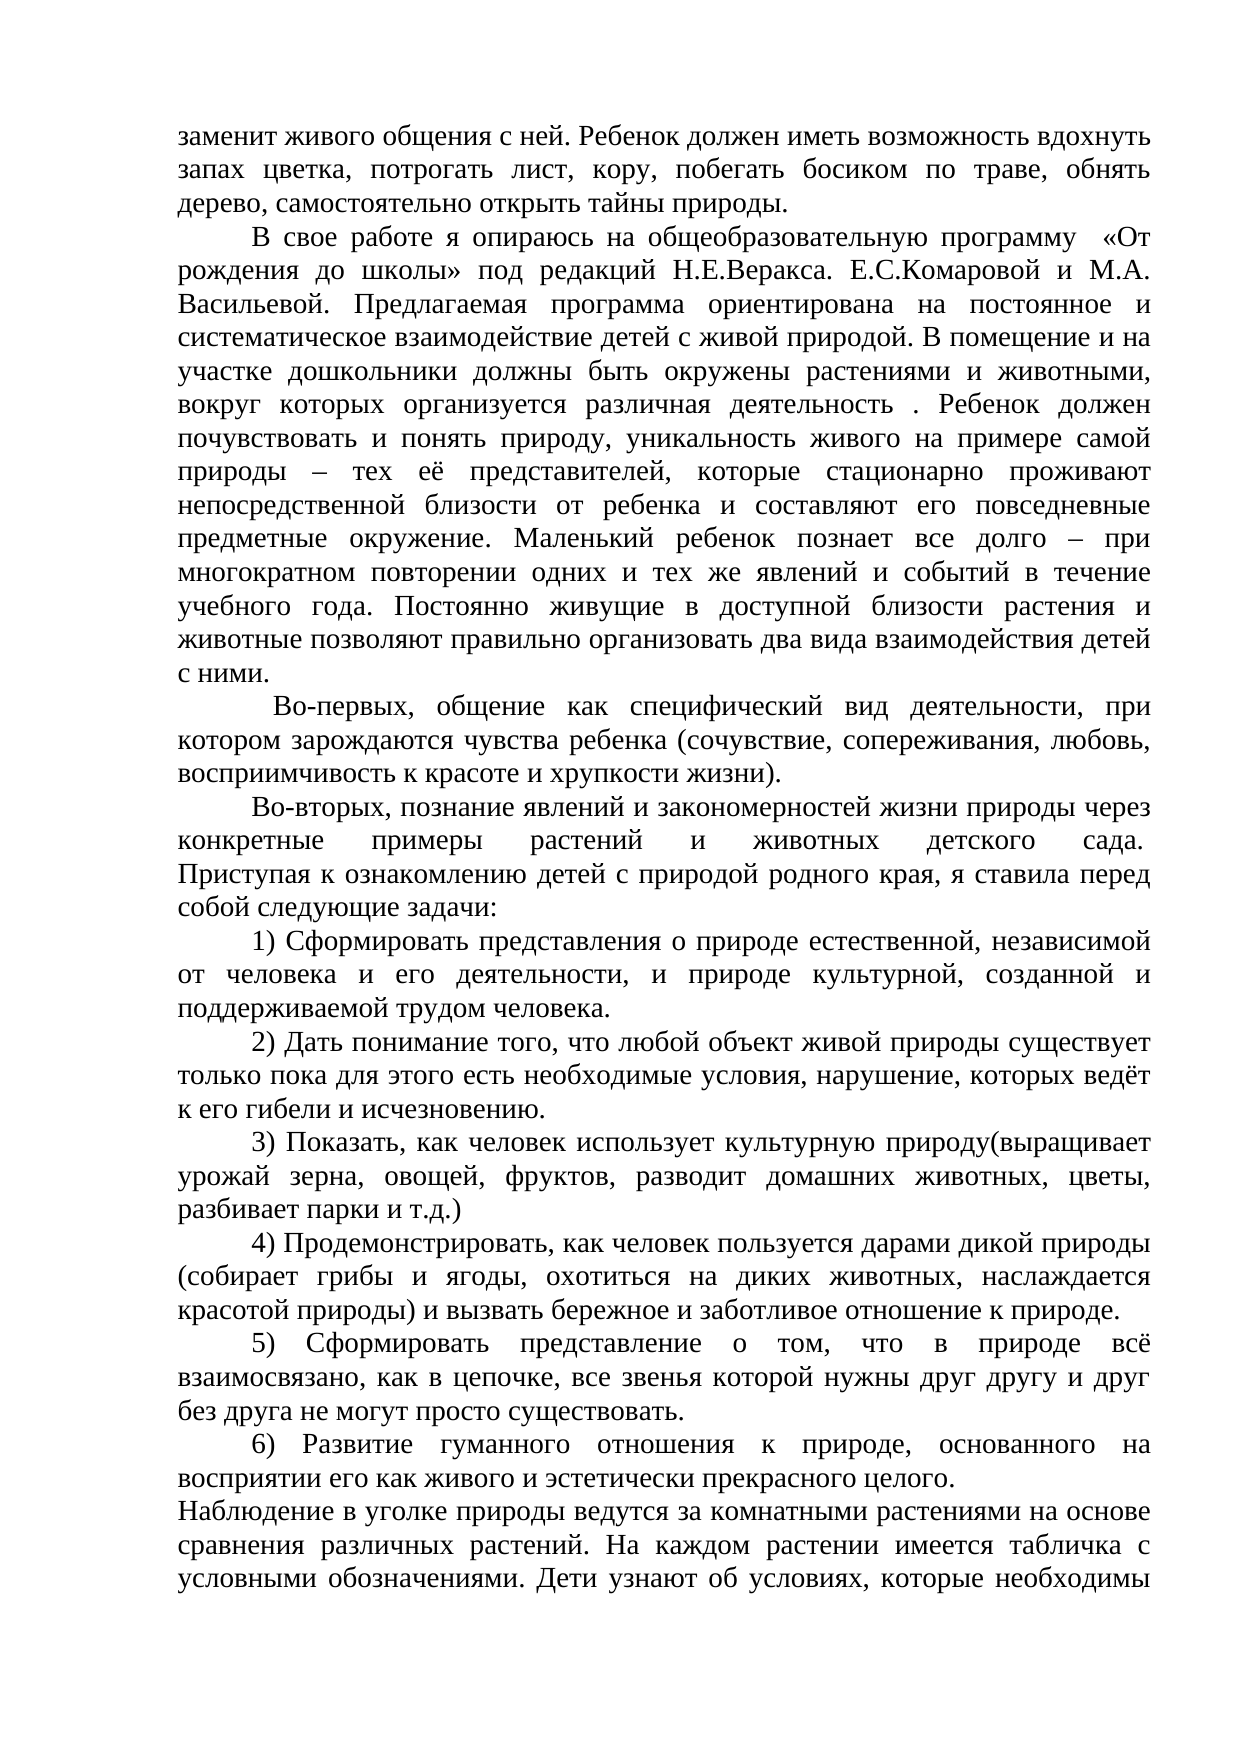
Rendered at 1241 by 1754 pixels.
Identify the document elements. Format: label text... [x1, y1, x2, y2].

text Во-первых, общение как специфический вид деятельности, при котором зарождаются чувства ребенка (сочувствие, сопереживания, любовь, восприимчивость к красоте и хрупкости жизни). [177, 688, 1152, 789]
text 1) Сформировать представления о природе естественной, независимой от человека и его деятельности, и природе культурной, созданной и поддерживаемой трудом человека. [177, 923, 1152, 1024]
text 4) Продемонстрировать, как человек пользуется дарами дикой природы (собирает грибы и ягоды, охотиться на диких животных, наслаждается красотой природы) и вызвать бережное и заботливое отношение к природе. [177, 1225, 1152, 1326]
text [177, 1493, 1152, 1594]
text 2) Дать понимание того, что любой объект живой природы существует только пока для этого есть необходимые условия, нарушение, которых ведёт к его гибели и исчезновению. [177, 1024, 1152, 1124]
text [177, 118, 1152, 219]
text 6) Развитие гуманного отношения к природе, основанного на восприятии его как живого и эстетически прекрасного целого. [177, 1426, 1152, 1493]
text Во-вторых, познание явлений и закономерностей жизни природы через конкретные примеры растений и животных детского сада. Приступая к ознакомлению детей с природой родного края, я ставила перед собой следующие задачи: [177, 789, 1152, 923]
text 5) Сформировать представление о том, что в природе всё взаимосвязано, как в цепочке, все звенья которой нужны друг другу и друг без друга не могут просто существовать. [177, 1326, 1152, 1426]
text 3) Показать, как человек использует культурную природу(выращивает урожай зерна, овощей, фруктов, разводит домашних животных, цветы, разбивает парки и т.д.) [177, 1124, 1152, 1225]
text В свое работе я опираюсь на общеобразовательную программу «От рождения до школы» под редакций Н.Е.Веракса. Е.С.Комаровой и М.А. Васильевой. Предлагаемая программа ориентирована на постоянное и систематическое взаимодействие детей с живой природой. В помещение и на участке дошкольники должны быть окружены растениями и животными, вокруг которых организуется различная деятельность . Ребенок должен почувствовать и понять природу, уникальность живого на примере самой природы – тех её представителей, которые стационарно проживают непосредственной близости от ребенка и составляют его повседневные предметные окружение. Маленький ребенок познает все долго – при многократном повторении одних и тех же явлений и событий в течение учебного года. Постоянно живущие в доступной близости растения и животные позволяют правильно организовать два вида взаимодействия детей с ними. [177, 219, 1152, 688]
